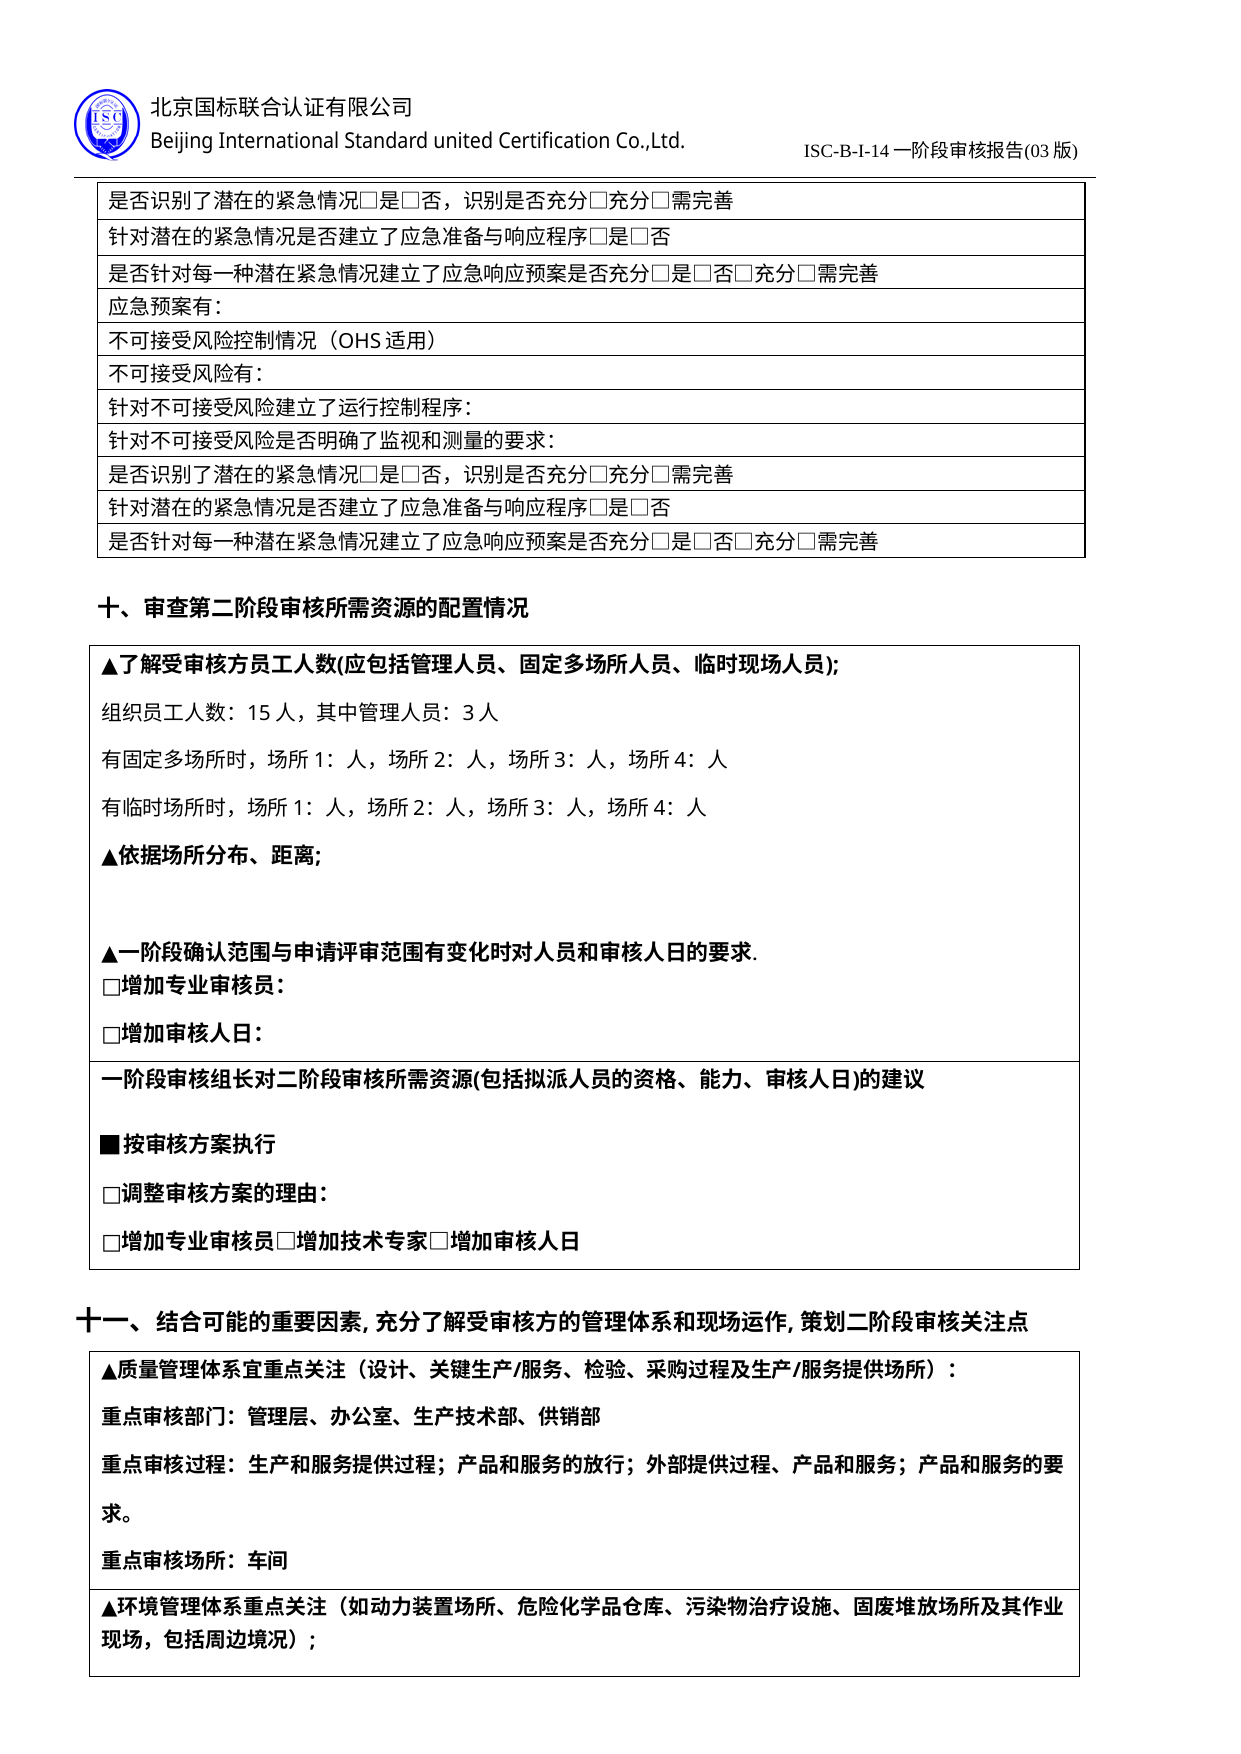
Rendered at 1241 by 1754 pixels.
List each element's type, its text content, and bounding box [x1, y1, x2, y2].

table_cell 是否识别了潜在的紧急情况□是□否，识别是否充分□充分□需完善 [98, 457, 1084, 489]
table_header ▲质量管理体系宜重点关注（设计、关键生产/服务、检验、采购过程及生产/服务提供场所）： 重点审核部门：管理层、办公室、生产技术部、供销部 重点审核过程：生产和服务提供过程；产品和服务的放行；外部提供过程、产品和服务；产品和服务的要求。 重点审核场所：车间 [90, 1352, 1079, 1588]
table_cell 是否针对每一种潜在紧急情况建立了应急响应预案是否充分□是□否□充分□需完善 [98, 256, 1084, 288]
table_cell 针对不可接受风险是否明确了监视和测量的要求： [98, 424, 1084, 456]
table_cell 是否针对每一种潜在紧急情况建立了应急响应预案是否充分□是□否□充分□需完善 [98, 524, 1084, 557]
picture [74, 89, 143, 161]
table_cell 针对不可接受风险建立了运行控制程序： [98, 390, 1084, 422]
table_cell 针对潜在的紧急情况是否建立了应急准备与响应程序□是□否 [98, 220, 1084, 255]
text 十、审查第二阶段审核所需资源的配置情况 [75, 574, 1107, 639]
table_cell 不可接受风险控制情况（OHS适用） [98, 323, 1084, 355]
table_cell ▲环境管理体系重点关注（如动力装置场所、危险化学品仓库、污染物治疗设施、固废堆放场所及其作业现场，包括周边境况）; 重点审核部门： 重点审核场所： [90, 1590, 1079, 1676]
table_cell 不可接受风险有： [98, 356, 1084, 389]
table_cell 针对潜在的紧急情况是否建立了应急准备与响应程序□是□否 [98, 491, 1084, 523]
table_cell 一阶段审核组长对二阶段审核所需资源(包括拟派人员的资格、能力、审核人日)的建议 按审核方案执行 □调整审核方案的理由： □增加专业审核员□增加技术专家□增加审核人日 [90, 1062, 1079, 1268]
text 十一、结合可能的重要因素, 充分了解受审核方的管理体系和现场运作, 策划二阶段审核关注点 [75, 1286, 1107, 1351]
table_cell 是否识别了潜在的紧急情况□是□否，识别是否充分□充分□需完善 [98, 183, 1084, 218]
table_header ▲了解受审核方员工人数(应包括管理人员、固定多场所人员、临时现场人员); 组织员工人数：15人，其中管理人员：3人 有固定多场所时，场所1：人，场所2：人，场所3：人，场所4：人 有临时场所时，场所1：人，场所2：人，场所3：人，场所4：人 ▲依据场所分布、距离; ▲一阶段确认范围与申请评审范围有变化时对人员和审核人日的要求. □增加专业审核员： □增加审核人日： [90, 646, 1079, 1061]
table_cell 应急预案有： [98, 289, 1084, 322]
